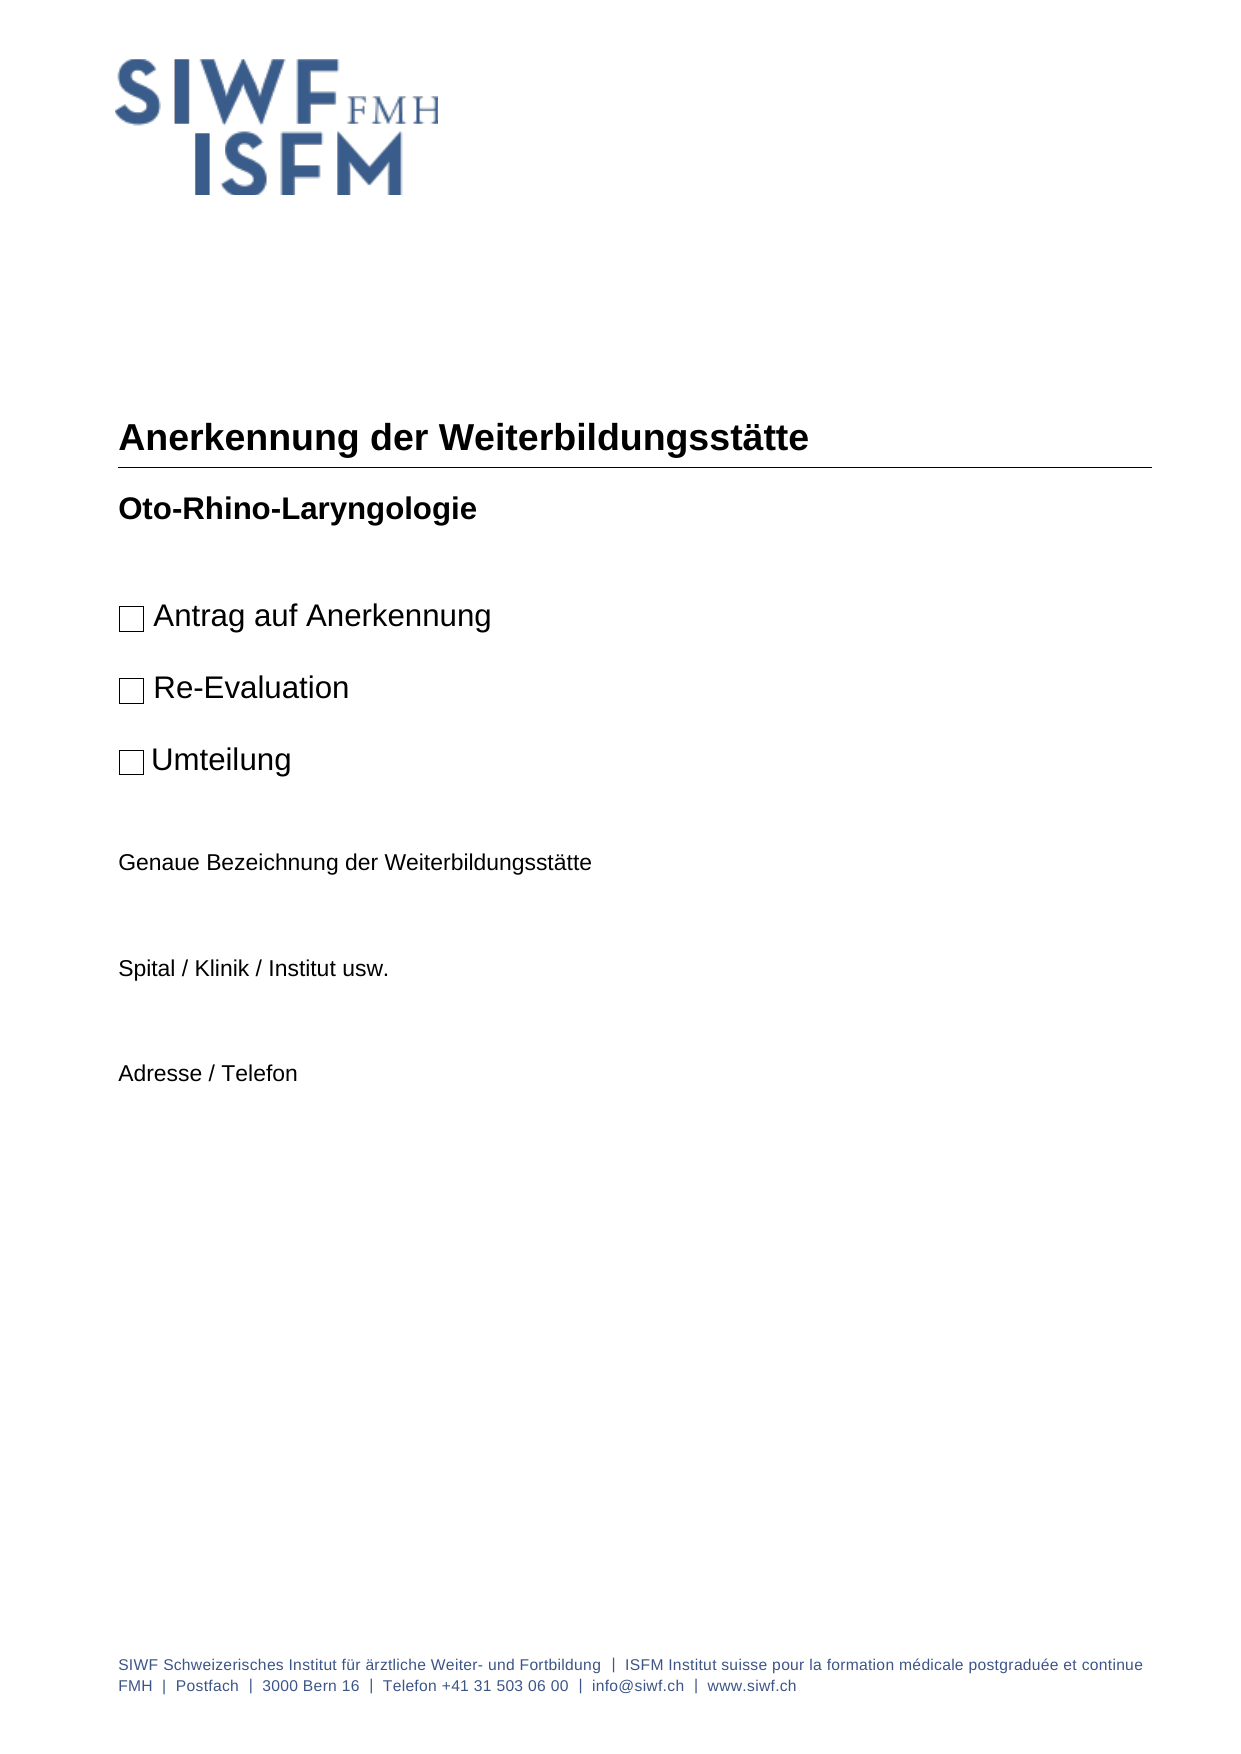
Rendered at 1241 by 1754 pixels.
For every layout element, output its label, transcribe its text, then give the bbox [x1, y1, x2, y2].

text Oto-Rhino-Laryngologie [118, 490, 1152, 526]
text Adresse / Telefon [118, 1060, 1152, 1086]
text Umteilung [118, 741, 1152, 777]
text Anerkennung der Weiterbildungsstätte [118, 415, 1152, 458]
text Antrag auf Anerkennung [118, 597, 1152, 633]
text Genaue Bezeichnung der Weiterbildungsstätte [118, 849, 1152, 875]
text Spital / Klinik / Institut usw. [118, 954, 1152, 981]
text Re-Evaluation [118, 669, 1152, 705]
